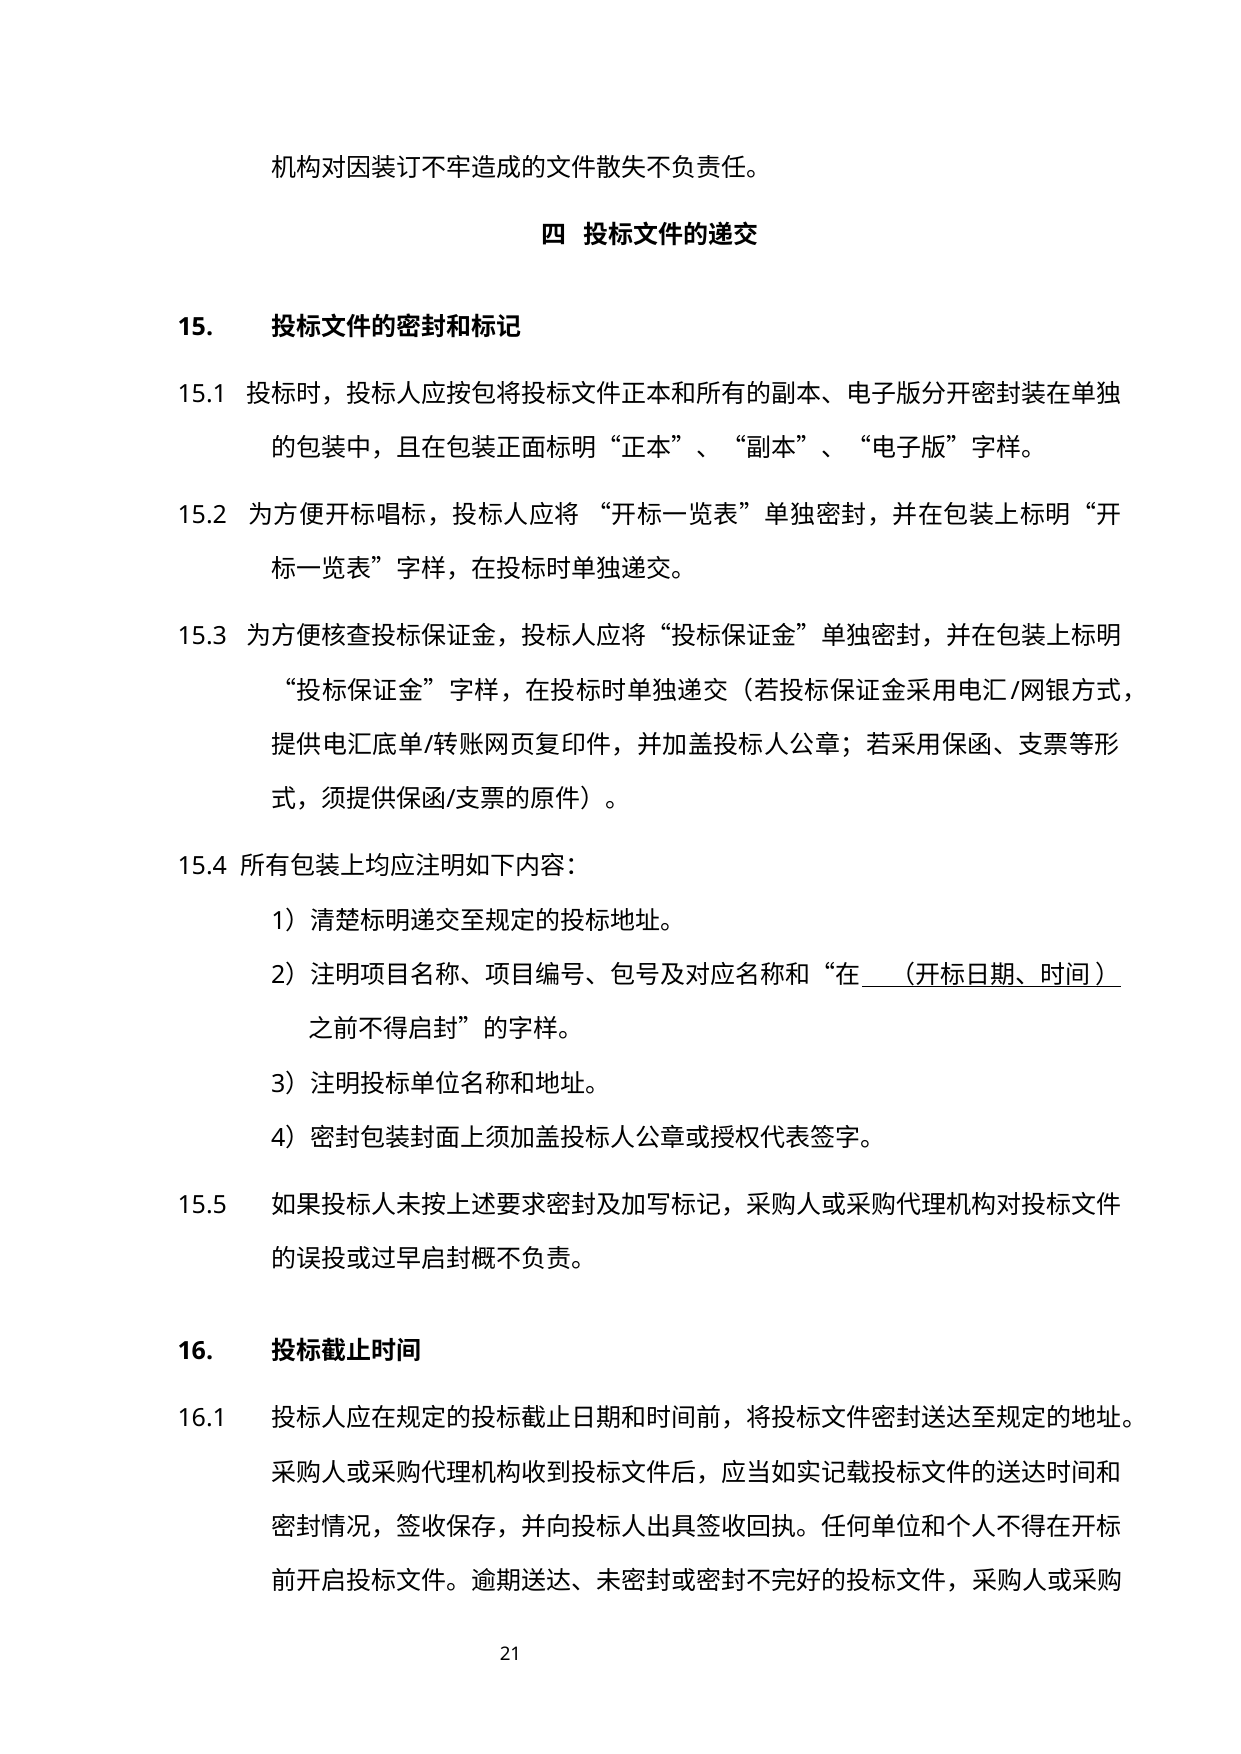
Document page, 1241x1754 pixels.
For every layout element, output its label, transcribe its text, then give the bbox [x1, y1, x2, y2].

subtitle 四 投标文件的递交 [177, 214, 1122, 251]
text 15.4 所有包装上均应注明如下内容： [177, 846, 1122, 882]
text 2）注明项目名称、项目编号、包号及对应名称和“在 （开标日期、时间 ） 之前不得启封”的字样。 [271, 954, 1122, 1045]
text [177, 1398, 1122, 1597]
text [177, 148, 1122, 184]
text 15.5 如果投标人未按上述要求密封及加写标记，采购人或采购代理机构对投标文件的误投或过早启封概不负责。 [177, 1184, 1122, 1275]
subtitle 15. 投标文件的密封和标记 [177, 306, 1122, 343]
text 15.2 为方便开标唱标，投标人应将 “开标一览表”单独密封，并在包装上标明“开标一览表”字样，在投标时单独递交。 [177, 494, 1122, 585]
subtitle 16. 投标截止时间 [177, 1331, 1122, 1367]
text 15.3 为方便核查投标保证金，投标人应将“投标保证金”单独密封，并在包装上标明 “投标保证金”字样，在投标时单独递交（若投标保证金采用电汇/网银方式，提供电汇底单/转账网页复印件，并加盖投标人公章；若采用保函、支票等形式，须提供保函/支票的原件）。 [177, 616, 1122, 815]
text 15.1 投标时，投标人应按包将投标文件正本和所有的副本、电子版分开密封装在单独的包装中，且在包装正面标明“正本”、“副本”、“电子版”字样。 [177, 373, 1122, 464]
text 3）注明投标单位名称和地址。 [271, 1063, 1122, 1099]
text 1）清楚标明递交至规定的投标地址。 [246, 900, 1122, 936]
text 4）密封包装封面上须加盖投标人公章或授权代表签字。 [271, 1118, 1122, 1154]
